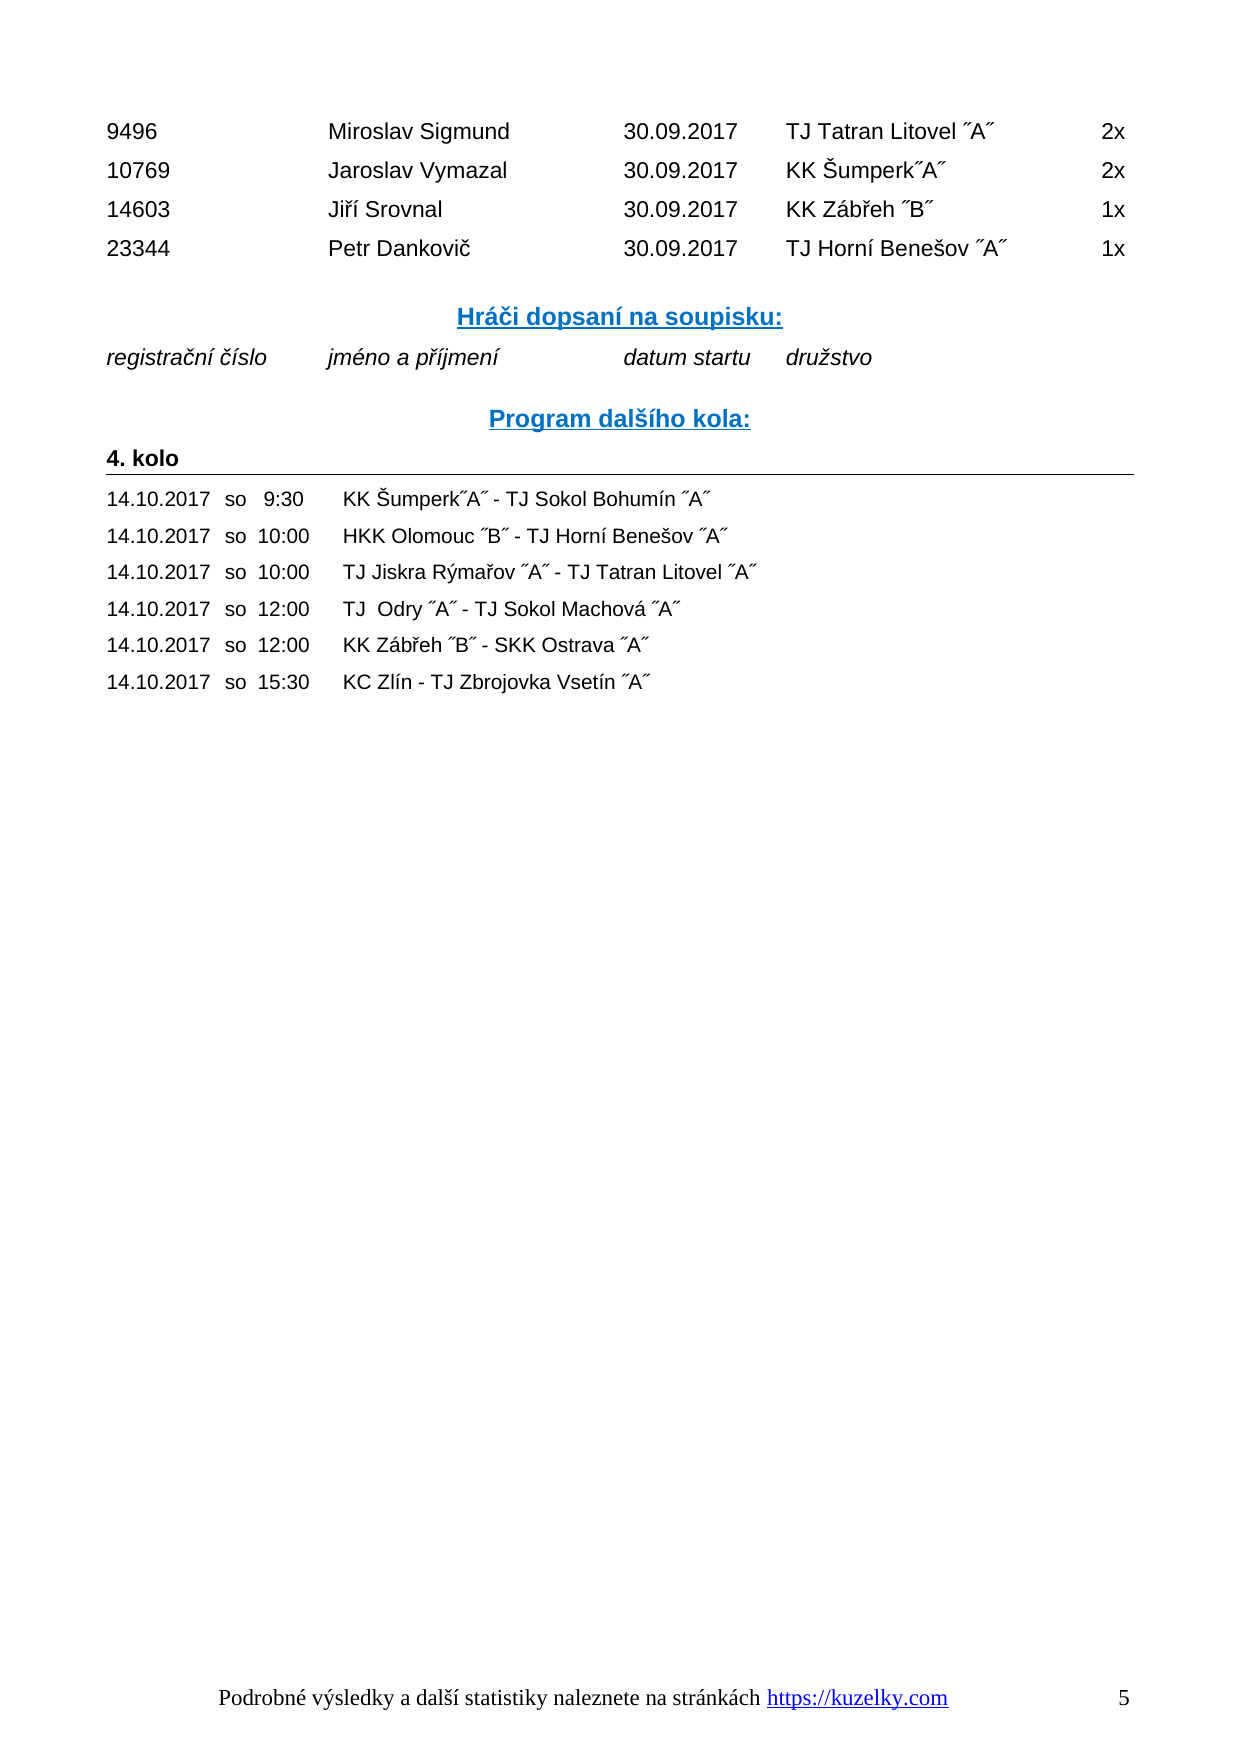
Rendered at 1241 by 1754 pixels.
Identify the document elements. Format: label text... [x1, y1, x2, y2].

text 14.10.2017 so 9:30 KK Šumperk˝A˝ - TJ Sokol Bohumín ˝A˝ [106, 487, 1134, 511]
text 14.10.2017 so 10:00 TJ Jiskra Rýmařov ˝A˝ - TJ Tatran Litovel ˝A˝ [106, 560, 1134, 584]
text 14.10.2017 so 12:00 KK Zábřeh ˝B˝ - SKK Ostrava ˝A˝ [106, 633, 1134, 657]
text Hráči dopsaní na soupisku: [94, 273, 1145, 331]
text 14603 Jiří Srovnal 30.09.2017 KK Zábřeh ˝B˝ 1x [106, 196, 1134, 222]
text 4. kolo [106, 445, 1134, 474]
text 14.10.2017 so 12:00 TJ Odry ˝A˝ - TJ Sokol Machová ˝A˝ [106, 597, 1134, 621]
text 23344 Petr Dankovič 30.09.2017 TJ Horní Benešov ˝A˝ 1x [106, 235, 1134, 261]
text Program dalšího kola: [94, 404, 1145, 433]
text registrační číslo jméno a příjmení datum startu družstvo [106, 343, 1134, 370]
text 9496 Miroslav Sigmund 30.09.2017 TJ Tatran Litovel ˝A˝ 2x [106, 118, 1134, 144]
text 14.10.2017 so 10:00 HKK Olomouc ˝B˝ - TJ Horní Benešov ˝A˝ [106, 524, 1134, 548]
text 10769 Jaroslav Vymazal 30.09.2017 KK Šumperk˝A˝ 2x [106, 157, 1134, 183]
text 14.10.2017 so 15:30 KC Zlín - TJ Zbrojovka Vsetín ˝A˝ [106, 669, 1134, 693]
